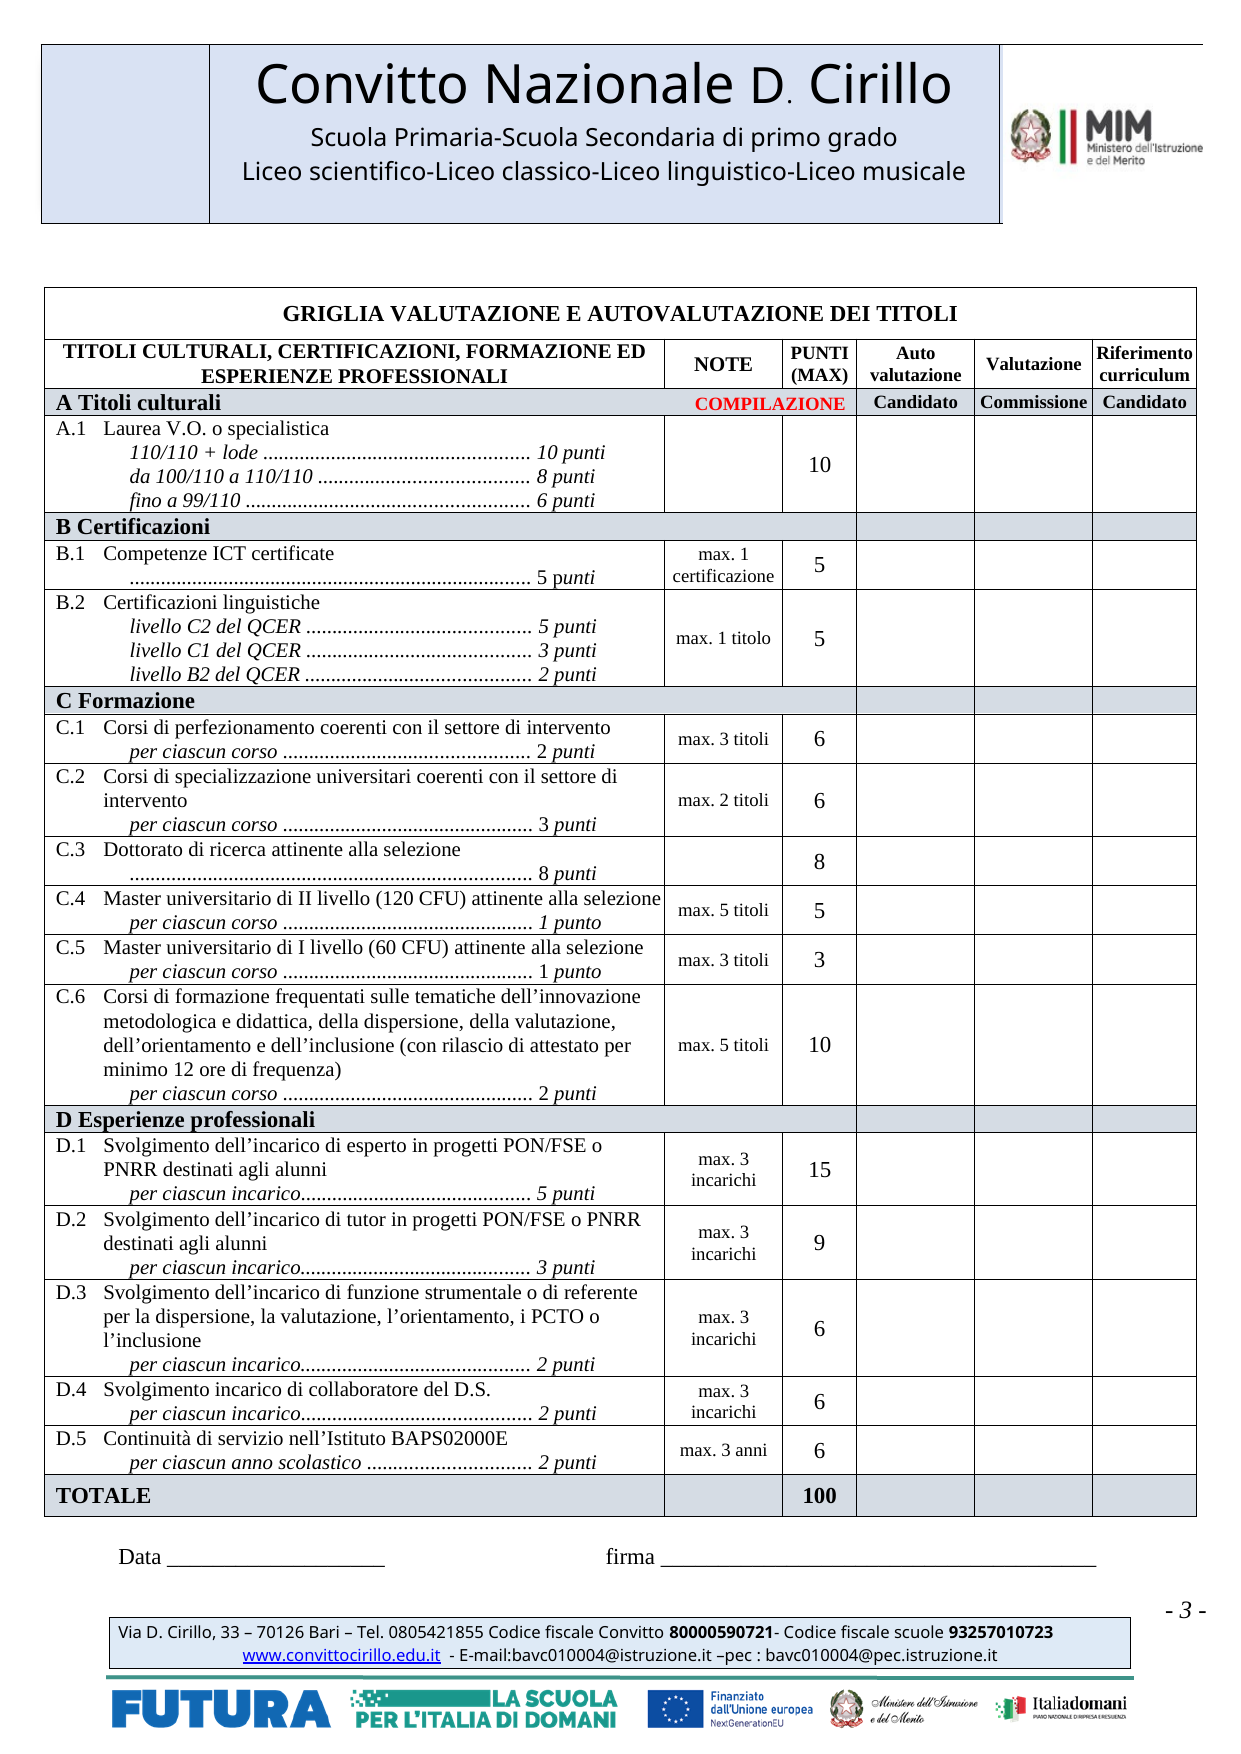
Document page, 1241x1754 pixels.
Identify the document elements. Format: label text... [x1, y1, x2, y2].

table_header GRIGLIA VALUTAZIONE E AUTOVALUTAZIONE DEI TITOLI [45, 288, 1196, 338]
table_cell [1093, 764, 1196, 836]
table_cell [857, 1106, 974, 1132]
table_cell 6 [783, 1426, 856, 1474]
table_cell [857, 985, 974, 1105]
table_cell D.1 Svolgimento dell’incarico di esperto in progetti PON/FSE o PNRR destinati agli alunni per ciascun incarico 5 punti [45, 1133, 664, 1205]
table_cell [975, 985, 1092, 1105]
table_cell [857, 837, 974, 885]
table_cell Valutazione [975, 340, 1092, 388]
table_cell [1093, 416, 1196, 512]
table_cell D Esperienze professionali [45, 1106, 856, 1132]
table_cell 8 [783, 837, 856, 885]
table_cell max. 1 titolo [665, 590, 782, 686]
table_cell [857, 1206, 974, 1279]
table_cell [1093, 1133, 1196, 1205]
table_cell [975, 1475, 1092, 1516]
table_cell D.4 Svolgimento incarico di collaboratore del D.S. per ciascun incarico 2 punti [45, 1377, 664, 1425]
table_cell [857, 715, 974, 763]
table_cell [857, 1426, 974, 1474]
table_cell 15 [783, 1133, 856, 1205]
table_cell 5 [783, 541, 856, 589]
table_cell 6 [783, 715, 856, 763]
table_cell TITOLI CULTURALI, CERTIFICAZIONI, FORMAZIONE ED ESPERIENZE PROFESSIONALI [45, 340, 664, 388]
table_cell [857, 513, 974, 540]
text Data ___________________ firma ______________________________________ [118, 1543, 1122, 1569]
table_cell [975, 1206, 1092, 1279]
table_cell [857, 764, 974, 836]
table_cell [665, 1475, 782, 1516]
table_cell 5 [783, 886, 856, 934]
table_cell [857, 541, 974, 589]
table_cell max. 3 titoli [665, 715, 782, 763]
table_cell [1093, 1206, 1196, 1279]
table_cell D.2 Svolgimento dell’incarico di tutor in progetti PON/FSE o PNRR destinati agli alunni per ciascun incarico 3 punti [45, 1206, 664, 1279]
table_cell [1093, 541, 1196, 589]
table_cell Auto valutazione [857, 340, 974, 388]
table_cell A Titoli culturali COMPILAZIONE [45, 389, 856, 415]
table_cell [857, 886, 974, 934]
table_cell [1093, 1426, 1196, 1474]
table_cell C.3 Dottorato di ricerca attinente alla selezione 8 punti [45, 837, 664, 885]
table_cell [857, 687, 974, 713]
table_cell [975, 837, 1092, 885]
table_cell [975, 1133, 1092, 1205]
table_cell 100 [783, 1475, 856, 1516]
table_cell 6 [783, 1377, 856, 1425]
table_cell [1093, 886, 1196, 934]
table_cell [1093, 715, 1196, 763]
table_cell A.1 Laurea V.O. o specialistica 110/110 + lode 10 punti da 100/110 a 110/110 8 punti fino a 99/110 6 punti [45, 416, 664, 512]
table_cell [975, 1106, 1092, 1132]
table_cell [975, 416, 1092, 512]
table_cell B Certificazioni [45, 513, 856, 540]
table_cell [975, 1426, 1092, 1474]
table_cell 6 [783, 1280, 856, 1376]
table_cell [1093, 1475, 1196, 1516]
table_cell NOTE [665, 340, 782, 388]
table_cell [975, 1377, 1092, 1425]
table_cell max. 3 incarichi [665, 1133, 782, 1205]
table_cell C.2 Corsi di specializzazione universitari coerenti con il settore di intervento per ciascun corso 3 punti [45, 764, 664, 836]
table_cell [975, 541, 1092, 589]
table_cell [1093, 1106, 1196, 1132]
table_cell 10 [783, 985, 856, 1105]
table_cell C Formazione [45, 687, 856, 713]
table_cell 5 [783, 590, 856, 686]
table_cell [857, 1133, 974, 1205]
table_cell max. 3 titoli [665, 935, 782, 983]
table_cell C.6 Corsi di formazione frequentati sulle tematiche dell’innovazione metodologica e didattica, della dispersione, della valutazione, dell’orientamento e dell’inclusione (con rilascio di attestato per minimo 12 ore di frequenza) per ciascun corso 2 punti [45, 985, 664, 1105]
table_cell max. 1 certificazione [665, 541, 782, 589]
table_cell [857, 935, 974, 983]
table_cell [975, 935, 1092, 983]
table_cell D.5 Continuità di servizio nell’Istituto BAPS02000E per ciascun anno scolastico 2 punti [45, 1426, 664, 1474]
table_cell max. 2 titoli [665, 764, 782, 836]
table_cell [857, 1377, 974, 1425]
table_cell Commissione [975, 389, 1092, 415]
table_cell [1093, 1377, 1196, 1425]
table_cell [975, 687, 1092, 713]
table_cell TOTALE [45, 1475, 664, 1516]
picture [83, 1673, 1171, 1736]
table_cell [665, 416, 782, 512]
table_cell [665, 837, 782, 885]
table_cell Riferimento curriculum [1093, 340, 1196, 388]
table_cell 9 [783, 1206, 856, 1279]
table_cell [1093, 513, 1196, 540]
table_cell [857, 1280, 974, 1376]
table_cell C.1 Corsi di perfezionamento coerenti con il settore di intervento per ciascun corso 2 punti [45, 715, 664, 763]
table_cell 6 [783, 764, 856, 836]
table_cell 10 [783, 416, 856, 512]
table_cell [975, 764, 1092, 836]
table_cell [975, 886, 1092, 934]
table_cell [857, 1475, 974, 1516]
table_cell [1093, 935, 1196, 983]
table_cell [975, 715, 1092, 763]
table_cell D.3 Svolgimento dell’incarico di funzione strumentale o di referente per la dispersione, la valutazione, l’orientamento, i PCTO o l’inclusione per ciascun incarico 2 punti [45, 1280, 664, 1376]
table_cell max. 5 titoli [665, 985, 782, 1105]
table_cell Candidato [857, 389, 974, 415]
table_cell max. 3 incarichi [665, 1377, 782, 1425]
table_cell [1093, 837, 1196, 885]
table_cell [857, 416, 974, 512]
table_cell 3 [783, 935, 856, 983]
table_cell B.2 Certificazioni linguistiche livello C2 del QCER 5 punti livello C1 del QCER 3 punti livello B2 del QCER 2 punti [45, 590, 664, 686]
table_cell [975, 1280, 1092, 1376]
table_cell C.4 Master universitario di II livello (120 CFU) attinente alla selezione per ciascun corso 1 punto [45, 886, 664, 934]
table_cell [1093, 1280, 1196, 1376]
table_cell [1093, 985, 1196, 1105]
table_cell max. 3 anni [665, 1426, 782, 1474]
table_cell [975, 590, 1092, 686]
table_cell max. 3 incarichi [665, 1280, 782, 1376]
table_cell max. 3 incarichi [665, 1206, 782, 1279]
table_cell Candidato [1093, 389, 1196, 415]
table_cell max. 5 titoli [665, 886, 782, 934]
table_cell C.5 Master universitario di I livello (60 CFU) attinente alla selezione per ciascun corso 1 punto [45, 935, 664, 983]
table_cell [1093, 590, 1196, 686]
table_cell PUNTI (MAX) [783, 340, 856, 388]
table_cell [1093, 687, 1196, 713]
table_cell B.1 Competenze ICT certificate 5 punti [45, 541, 664, 589]
table_cell [975, 513, 1092, 540]
table_cell [857, 590, 974, 686]
